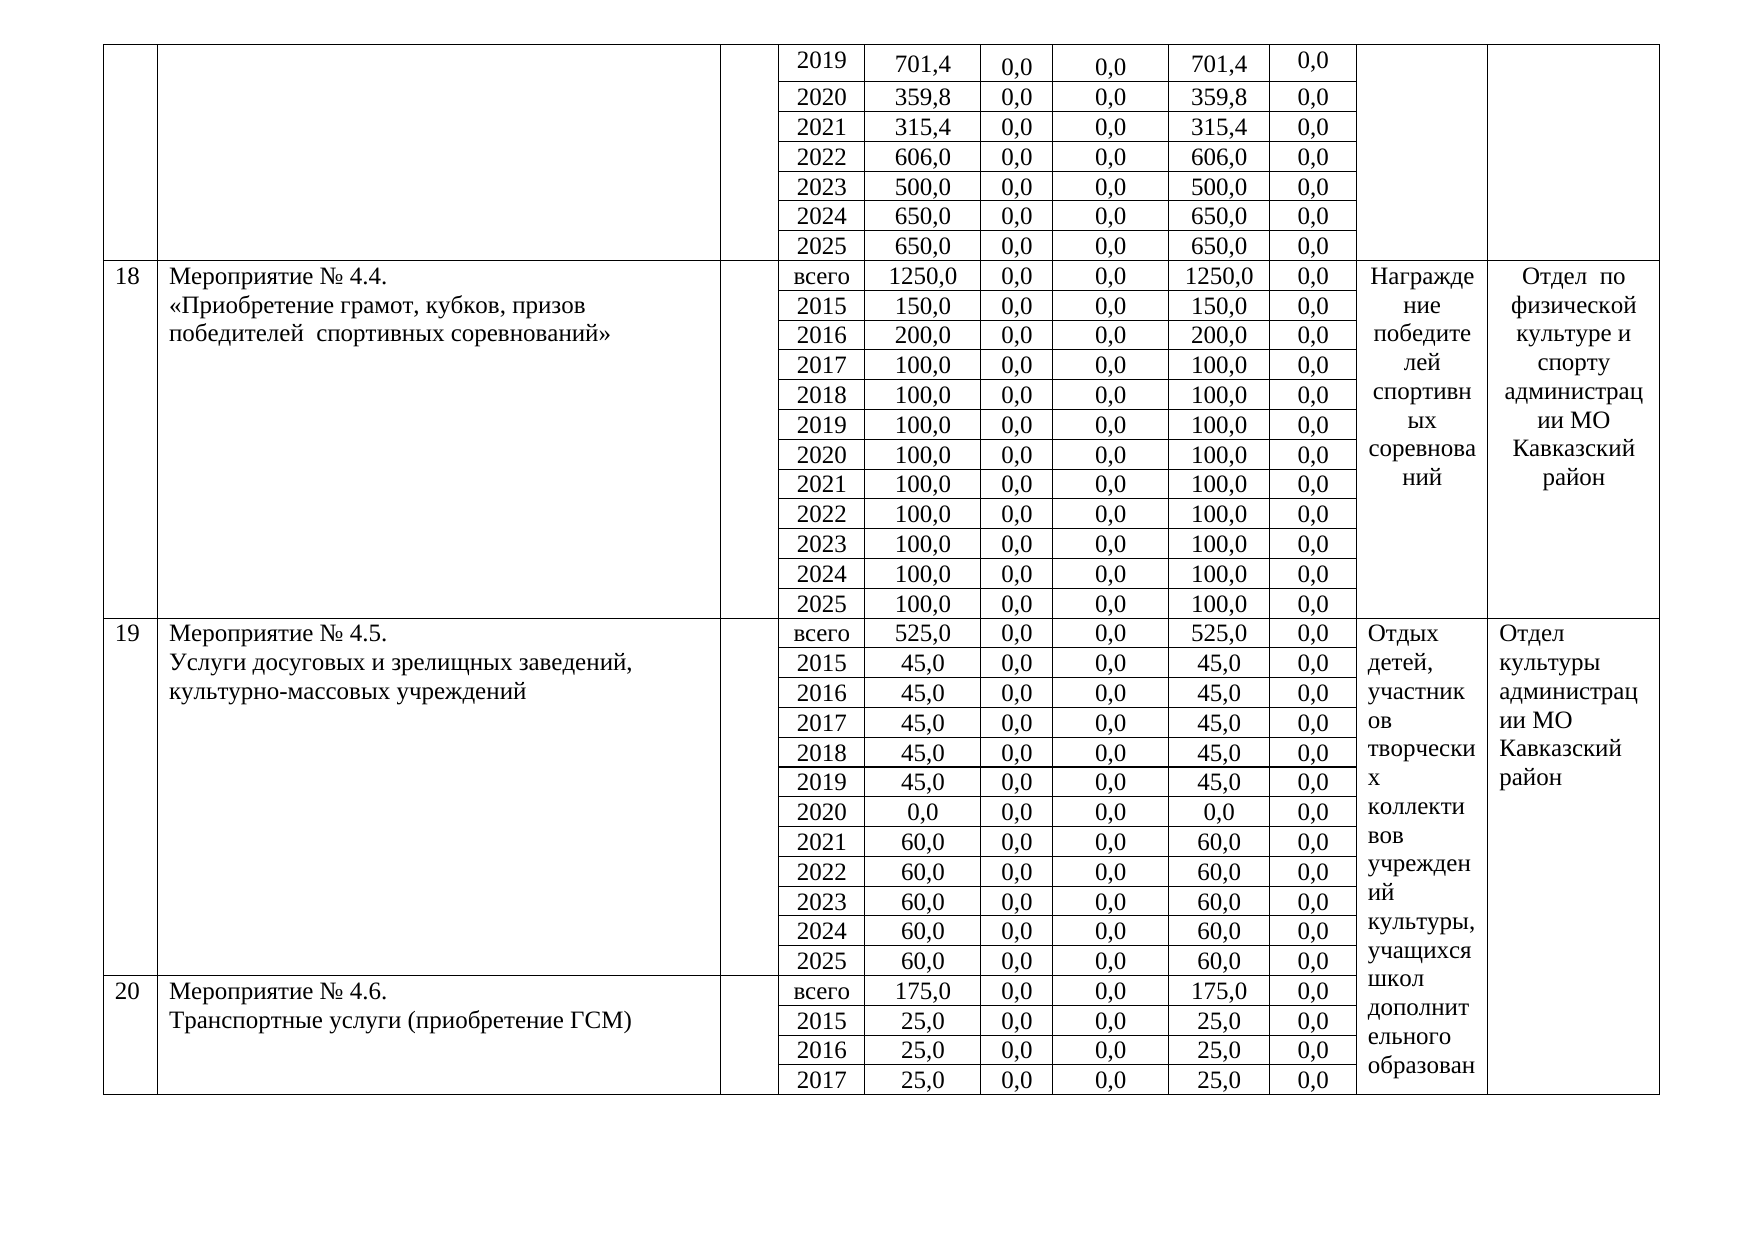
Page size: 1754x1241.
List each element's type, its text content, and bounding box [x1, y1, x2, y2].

table_cell 2015 [779, 1006, 864, 1034]
table_cell 2019 [779, 768, 864, 796]
table_cell 606,0 [865, 142, 980, 171]
table_cell 0,0 [981, 410, 1052, 439]
table_cell 2016 [779, 1036, 864, 1064]
table_cell 100,0 [1169, 470, 1269, 498]
table_cell Мероприятие № 4.5. Услуги досуговых и зрелищных заведений, культурно-массовых учреждений [158, 619, 720, 975]
table_cell 100,0 [865, 499, 980, 528]
table_cell 0,0 [1270, 291, 1356, 319]
table_cell 0,0 [1270, 499, 1356, 528]
table_cell 0,0 [1270, 440, 1356, 468]
table_cell 45,0 [865, 738, 980, 766]
table_cell 0,0 [981, 380, 1052, 409]
table_cell 0,0 [981, 499, 1052, 528]
table_cell 0,0 [981, 946, 1052, 975]
table_cell 0,0 [1270, 619, 1356, 647]
table_cell 0,0 [1053, 648, 1168, 677]
table_cell 2015 [779, 291, 864, 319]
table_cell 0,0 [981, 916, 1052, 945]
table_cell 2016 [779, 321, 864, 349]
table_cell 525,0 [1169, 619, 1269, 647]
table_cell 0,0 [981, 82, 1052, 111]
table_cell 60,0 [865, 946, 980, 975]
table_cell 25,0 [865, 1065, 980, 1094]
table_cell 45,0 [865, 708, 980, 737]
table_cell Отдел по физической культуре и спорту администрации МО Кавказский район [1488, 261, 1659, 617]
table_cell Мероприятие № 4.6. Транспортные услуги (приобретение ГСМ) [158, 976, 720, 1094]
table_cell 0,0 [981, 1065, 1052, 1094]
table_cell 0,0 [981, 261, 1052, 290]
table_cell 0,0 [1270, 231, 1356, 260]
table_cell 60,0 [1169, 916, 1269, 945]
table_cell 0,0 [981, 559, 1052, 588]
table_cell 100,0 [865, 529, 980, 558]
table_cell 100,0 [865, 440, 980, 468]
table_cell 20 [104, 976, 157, 1094]
table_cell 0,0 [1053, 321, 1168, 349]
table_cell 0,0 [981, 827, 1052, 856]
table_cell [721, 976, 778, 1094]
table_cell 0,0 [1270, 1006, 1356, 1034]
table_cell 19 [104, 619, 157, 975]
table_cell 0,0 [981, 529, 1052, 558]
table_cell 0,0 [1053, 619, 1168, 647]
table_cell 60,0 [865, 887, 980, 915]
table_cell 0,0 [1053, 112, 1168, 141]
table_cell 0,0 [1053, 45, 1168, 81]
table_cell 100,0 [1169, 350, 1269, 379]
table_cell 2022 [779, 499, 864, 528]
table_cell 100,0 [1169, 410, 1269, 439]
table_cell 650,0 [1169, 201, 1269, 230]
table_cell [721, 261, 778, 617]
table_cell 0,0 [1053, 797, 1168, 826]
table_cell 0,0 [981, 321, 1052, 349]
table_cell 0,0 [1270, 112, 1356, 141]
table_cell 0,0 [1270, 589, 1356, 617]
table_cell 0,0 [981, 440, 1052, 468]
table_cell 0,0 [1270, 529, 1356, 558]
table_cell Отдых детей, участников творческих коллективов учреждений культуры, учащихся школ дополнительного образования, воспитанников клубов в досуговых и зрелищных заведениях, культурно-массовых учреждениях, доставка детей к местам отдыха и обратно, к местам проведения мероприятий и обратно [1357, 619, 1487, 1094]
table_cell 0,0 [981, 45, 1052, 81]
table_cell 0,0 [981, 112, 1052, 141]
table_cell 0,0 [1053, 499, 1168, 528]
table_cell 0,0 [981, 231, 1052, 260]
table_cell 45,0 [865, 648, 980, 677]
table_cell 25,0 [1169, 1006, 1269, 1034]
table_cell 25,0 [1169, 1036, 1269, 1064]
table_cell 2024 [779, 559, 864, 588]
table_cell 1250,0 [1169, 261, 1269, 290]
table_cell 60,0 [1169, 827, 1269, 856]
table_cell 0,0 [1053, 82, 1168, 111]
table_cell 45,0 [865, 768, 980, 796]
table_cell 0,0 [981, 201, 1052, 230]
table_cell 100,0 [865, 470, 980, 498]
table_cell 0,0 [1053, 768, 1168, 796]
table_cell 100,0 [865, 589, 980, 617]
table_cell 0,0 [981, 797, 1052, 826]
table_cell 0,0 [981, 172, 1052, 200]
table_cell 100,0 [1169, 529, 1269, 558]
table_cell 650,0 [1169, 231, 1269, 260]
table_cell 2019 [779, 410, 864, 439]
table_cell 100,0 [865, 380, 980, 409]
table_cell 100,0 [1169, 380, 1269, 409]
table_cell 2017 [779, 708, 864, 737]
table_cell 0,0 [1270, 976, 1356, 1005]
table_cell 2020 [779, 797, 864, 826]
table_cell 0,0 [981, 470, 1052, 498]
table_cell 200,0 [865, 321, 980, 349]
table_cell 701,4 [1169, 45, 1269, 81]
table_cell 0,0 [1270, 708, 1356, 737]
table_cell 0,0 [1270, 1036, 1356, 1064]
table_cell 0,0 [1053, 201, 1168, 230]
table_cell 100,0 [865, 559, 980, 588]
table_cell 0,0 [1270, 916, 1356, 945]
table_cell 2018 [779, 380, 864, 409]
table_cell 0,0 [981, 887, 1052, 915]
table_cell 0,0 [1053, 946, 1168, 975]
table_cell 0,0 [1053, 350, 1168, 379]
table_cell 0,0 [1053, 857, 1168, 886]
table_cell 359,8 [1169, 82, 1269, 111]
table_cell 60,0 [1169, 946, 1269, 975]
table_cell 0,0 [981, 142, 1052, 171]
table_cell 60,0 [865, 916, 980, 945]
table_cell 0,0 [1270, 350, 1356, 379]
table_cell 0,0 [981, 708, 1052, 737]
table_cell 0,0 [1270, 142, 1356, 171]
table_cell 500,0 [1169, 172, 1269, 200]
table_cell 0,0 [1053, 559, 1168, 588]
table_cell 2021 [779, 470, 864, 498]
table_cell 0,0 [1053, 708, 1168, 737]
table_cell 2024 [779, 201, 864, 230]
table_cell 0,0 [1053, 589, 1168, 617]
table_cell 150,0 [1169, 291, 1269, 319]
table_cell 0,0 [981, 976, 1052, 1005]
table_cell 2023 [779, 887, 864, 915]
table_cell 2016 [779, 678, 864, 707]
table_cell Награждение победителей спортивных соревнований [1357, 261, 1487, 617]
table_cell 100,0 [1169, 589, 1269, 617]
table_cell 100,0 [865, 410, 980, 439]
table_cell 25,0 [865, 1036, 980, 1064]
table_cell 0,0 [1270, 648, 1356, 677]
table_cell 650,0 [865, 201, 980, 230]
table_cell 500,0 [865, 172, 980, 200]
table_cell 2019 [779, 45, 864, 81]
table_cell 2025 [779, 231, 864, 260]
table_cell 0,0 [1053, 172, 1168, 200]
table_cell 2017 [779, 350, 864, 379]
table_cell 2018 [779, 738, 864, 766]
table_cell 0,0 [1053, 678, 1168, 707]
table_cell 25,0 [1169, 1065, 1269, 1094]
table_cell 315,4 [865, 112, 980, 141]
table_cell 0,0 [1270, 410, 1356, 439]
table_cell 45,0 [1169, 648, 1269, 677]
table_cell 45,0 [1169, 708, 1269, 737]
table_cell 0,0 [981, 350, 1052, 379]
table_cell 0,0 [1053, 291, 1168, 319]
table_cell 18 [104, 261, 157, 617]
table_cell 0,0 [1053, 1006, 1168, 1034]
table_cell 2021 [779, 827, 864, 856]
table_cell 0,0 [1053, 1036, 1168, 1064]
table_cell 2023 [779, 529, 864, 558]
table_cell 0,0 [1270, 201, 1356, 230]
table_cell 0,0 [1270, 887, 1356, 915]
table_cell 0,0 [981, 589, 1052, 617]
table_cell 0,0 [1053, 380, 1168, 409]
table_cell 175,0 [865, 976, 980, 1005]
table_cell 0,0 [1053, 1065, 1168, 1094]
table_cell 100,0 [1169, 440, 1269, 468]
table_cell 0,0 [1053, 529, 1168, 558]
table_cell 2020 [779, 82, 864, 111]
table_cell 0,0 [1270, 380, 1356, 409]
table_cell 0,0 [1270, 172, 1356, 200]
table_cell 0,0 [1053, 231, 1168, 260]
table_cell 0,0 [1270, 1065, 1356, 1094]
table_cell 0,0 [1270, 768, 1356, 796]
table_cell 100,0 [865, 350, 980, 379]
table_cell 0,0 [981, 738, 1052, 766]
table_cell [721, 619, 778, 975]
table_cell 2017 [779, 1065, 864, 1094]
table_cell 0,0 [1270, 827, 1356, 856]
table_cell 0,0 [1270, 857, 1356, 886]
table_cell 25,0 [865, 1006, 980, 1034]
table_cell 0,0 [1270, 82, 1356, 111]
table_cell 0,0 [1270, 678, 1356, 707]
table_cell 45,0 [865, 678, 980, 707]
table_cell 0,0 [981, 1036, 1052, 1064]
table_cell всего [779, 619, 864, 647]
table_cell всего [779, 976, 864, 1005]
table_cell 45,0 [1169, 738, 1269, 766]
table_cell всего [779, 261, 864, 290]
table_cell 45,0 [1169, 768, 1269, 796]
table_cell 0,0 [1053, 440, 1168, 468]
table_cell 0,0 [981, 1006, 1052, 1034]
table_cell 100,0 [1169, 499, 1269, 528]
table_cell 2015 [779, 648, 864, 677]
table_cell 0,0 [1053, 470, 1168, 498]
table_cell 525,0 [865, 619, 980, 647]
table_cell 0,0 [981, 857, 1052, 886]
table_cell 45,0 [1169, 678, 1269, 707]
table_cell 60,0 [865, 857, 980, 886]
table_cell 359,8 [865, 82, 980, 111]
table_cell 0,0 [1053, 142, 1168, 171]
table_cell 60,0 [865, 827, 980, 856]
table_cell 0,0 [1270, 321, 1356, 349]
table_cell 0,0 [981, 291, 1052, 319]
table_cell 100,0 [1169, 559, 1269, 588]
table_cell 0,0 [1270, 797, 1356, 826]
table_cell 0,0 [1270, 261, 1356, 290]
table_cell 0,0 [1053, 410, 1168, 439]
table_cell 175,0 [1169, 976, 1269, 1005]
table_cell 200,0 [1169, 321, 1269, 349]
table_cell 1250,0 [865, 261, 980, 290]
table_cell 60,0 [1169, 887, 1269, 915]
table_cell 2025 [779, 946, 864, 975]
table_cell 650,0 [865, 231, 980, 260]
table_cell 0,0 [1270, 946, 1356, 975]
table_cell 701,4 [865, 45, 980, 81]
table_cell 0,0 [1270, 45, 1356, 81]
table_cell 0,0 [981, 768, 1052, 796]
table_cell 2022 [779, 857, 864, 886]
table_cell 60,0 [1169, 857, 1269, 886]
table_cell 0,0 [981, 678, 1052, 707]
table_cell 0,0 [981, 619, 1052, 647]
table_cell 0,0 [1053, 916, 1168, 945]
table_cell 0,0 [1270, 738, 1356, 766]
table_cell 2023 [779, 172, 864, 200]
table_cell 0,0 [1053, 738, 1168, 766]
table_cell 606,0 [1169, 142, 1269, 171]
table_cell 0,0 [1053, 976, 1168, 1005]
table_cell Отдел культуры администрации МО Кавказский район [1488, 619, 1659, 1094]
table_cell 150,0 [865, 291, 980, 319]
table_cell 2024 [779, 916, 864, 945]
table_cell 0,0 [1270, 559, 1356, 588]
table_cell 0,0 [1053, 887, 1168, 915]
table_cell 0,0 [1053, 827, 1168, 856]
table_cell 2020 [779, 440, 864, 468]
table_cell Мероприятие № 4.4. «Приобретение грамот, кубков, призов победителей спортивных соревнований» [158, 261, 720, 617]
table_cell 0,0 [1270, 470, 1356, 498]
table_cell 2022 [779, 142, 864, 171]
table_cell 0,0 [865, 797, 980, 826]
table_cell 0,0 [981, 648, 1052, 677]
table_cell 2021 [779, 112, 864, 141]
table_cell 0,0 [1169, 797, 1269, 826]
table_cell 0,0 [1053, 261, 1168, 290]
table_cell 315,4 [1169, 112, 1269, 141]
table_cell 2025 [779, 589, 864, 617]
